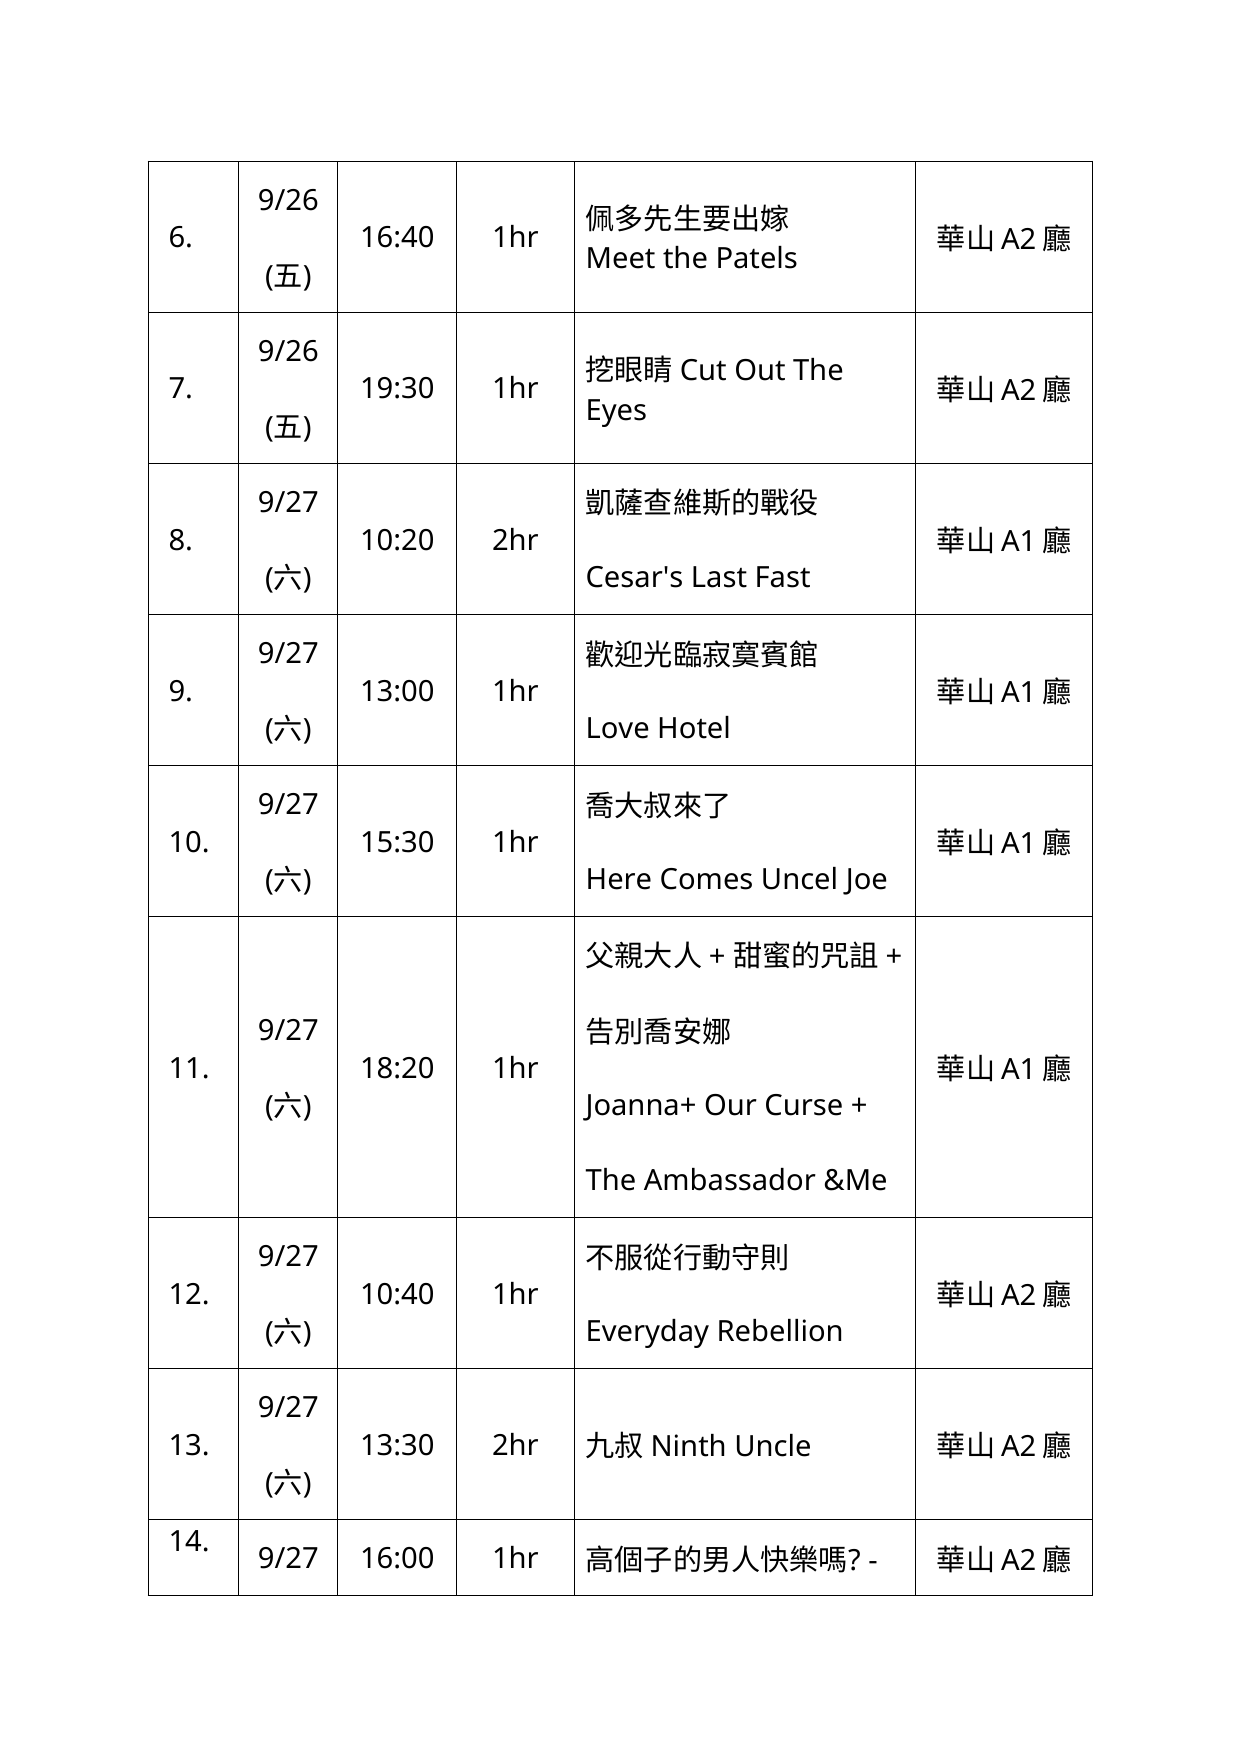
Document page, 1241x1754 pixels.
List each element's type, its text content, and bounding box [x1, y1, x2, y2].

table_cell [149, 766, 238, 916]
table_cell 9/27 (六) [239, 1520, 337, 1595]
table_cell [149, 1520, 238, 1595]
table_cell 13:00 [338, 615, 456, 765]
table_cell 2hr [457, 464, 574, 614]
table_cell 華山A1廳 [916, 464, 1092, 614]
table_cell 九叔 Ninth Uncle [575, 1369, 915, 1519]
table_cell 華山A1廳 [916, 615, 1092, 765]
table_cell 19:30 [338, 313, 456, 463]
table_cell 不服從行動守則 Everyday Rebellion [575, 1218, 915, 1368]
table_cell 1hr [457, 917, 574, 1217]
table_cell 9/27 (六) [239, 766, 337, 916]
table_cell 9/27 (六) [239, 464, 337, 614]
table_cell 華山A2廳 [916, 1218, 1092, 1368]
table_cell 1hr [457, 615, 574, 765]
table_cell 華山A2廳 [916, 313, 1092, 463]
table_cell 16:00 [338, 1520, 456, 1595]
table_cell 華山A2廳 [916, 1520, 1092, 1595]
table_cell 1hr [457, 162, 574, 312]
table_cell [149, 313, 238, 463]
table_cell 10:20 [338, 464, 456, 614]
table_cell 9/27 (六) [239, 917, 337, 1217]
table_cell [149, 1369, 238, 1519]
table_cell [149, 615, 238, 765]
table_cell 華山A1廳 [916, 766, 1092, 916]
table_cell 16:40 [338, 162, 456, 312]
table_cell 9/27 (六) [239, 1218, 337, 1368]
table_cell 2hr [457, 1369, 574, 1519]
table_cell [149, 917, 238, 1217]
table_cell 父親大人 + 甜蜜的咒詛 + 告別喬安娜 Joanna+ Our Curse + The Ambassador &Me [575, 917, 915, 1217]
table_cell 凱薩查維斯的戰役 Cesar's Last Fast [575, 464, 915, 614]
table_cell 9/27 (六) [239, 1369, 337, 1519]
table_cell 佩多先生要出嫁 Meet the Patels [575, 162, 915, 312]
table_cell 9/26 (五) [239, 313, 337, 463]
table_cell 15:30 [338, 766, 456, 916]
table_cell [575, 1520, 915, 1595]
table_cell 1hr [457, 1218, 574, 1368]
table_cell 18:20 [338, 917, 456, 1217]
table_cell 9/27 (六) [239, 615, 337, 765]
table_cell 華山A2廳 [916, 1369, 1092, 1519]
table_cell 13:30 [338, 1369, 456, 1519]
table_cell [149, 464, 238, 614]
table_cell 10:40 [338, 1218, 456, 1368]
table_cell 1hr [457, 766, 574, 916]
table_cell 1hr [457, 313, 574, 463]
table_cell 華山A2廳 [916, 162, 1092, 312]
table_cell [149, 1218, 238, 1368]
table_cell 喬大叔來了 Here Comes Uncel Joe [575, 766, 915, 916]
table_cell 1hr [457, 1520, 574, 1595]
table_cell 9/26 (五) [239, 162, 337, 312]
table_cell 歡迎光臨寂寞賓館 Love Hotel [575, 615, 915, 765]
table_cell 挖眼睛 Cut Out The Eyes [575, 313, 915, 463]
table_cell [149, 162, 238, 312]
table_cell 華山A1廳 [916, 917, 1092, 1217]
